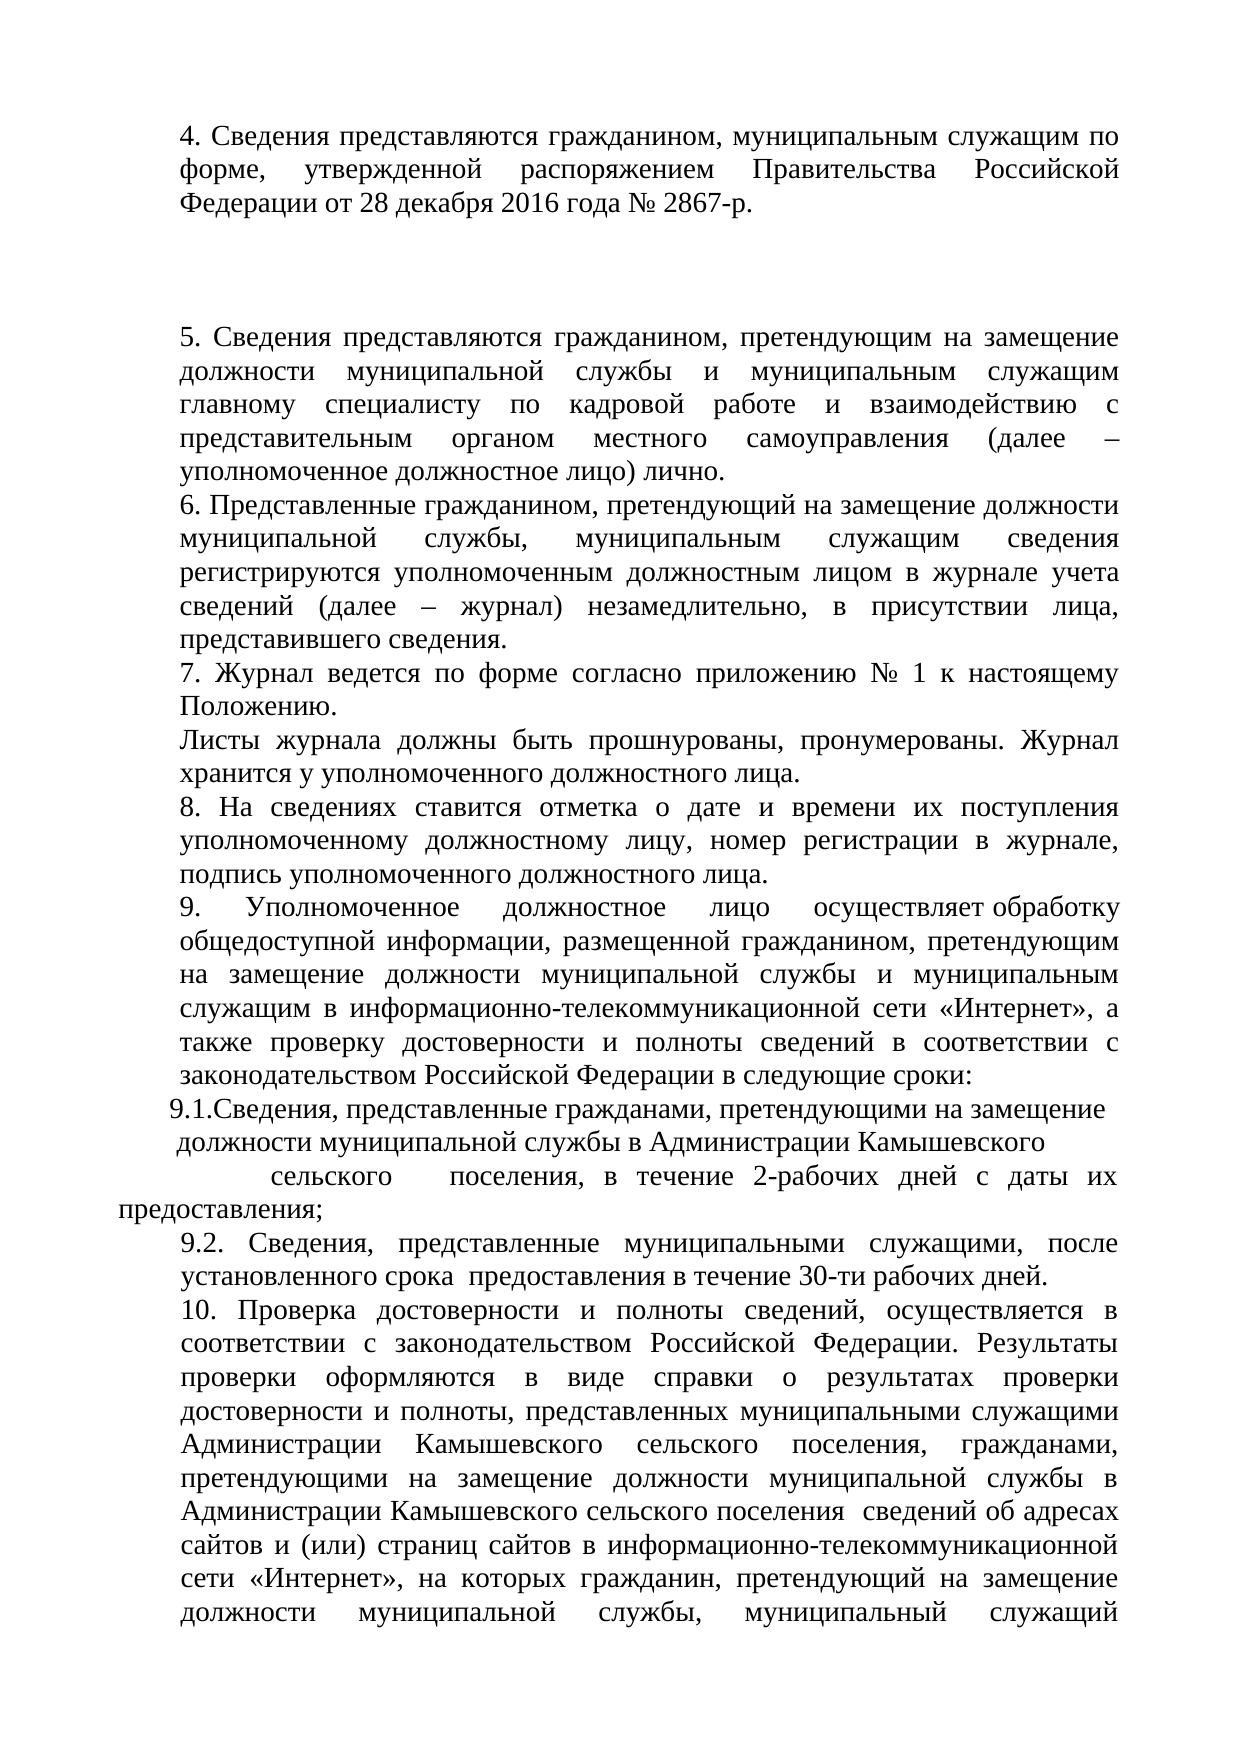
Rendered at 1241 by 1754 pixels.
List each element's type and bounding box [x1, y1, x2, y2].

table_header [118, 118, 1181, 1627]
